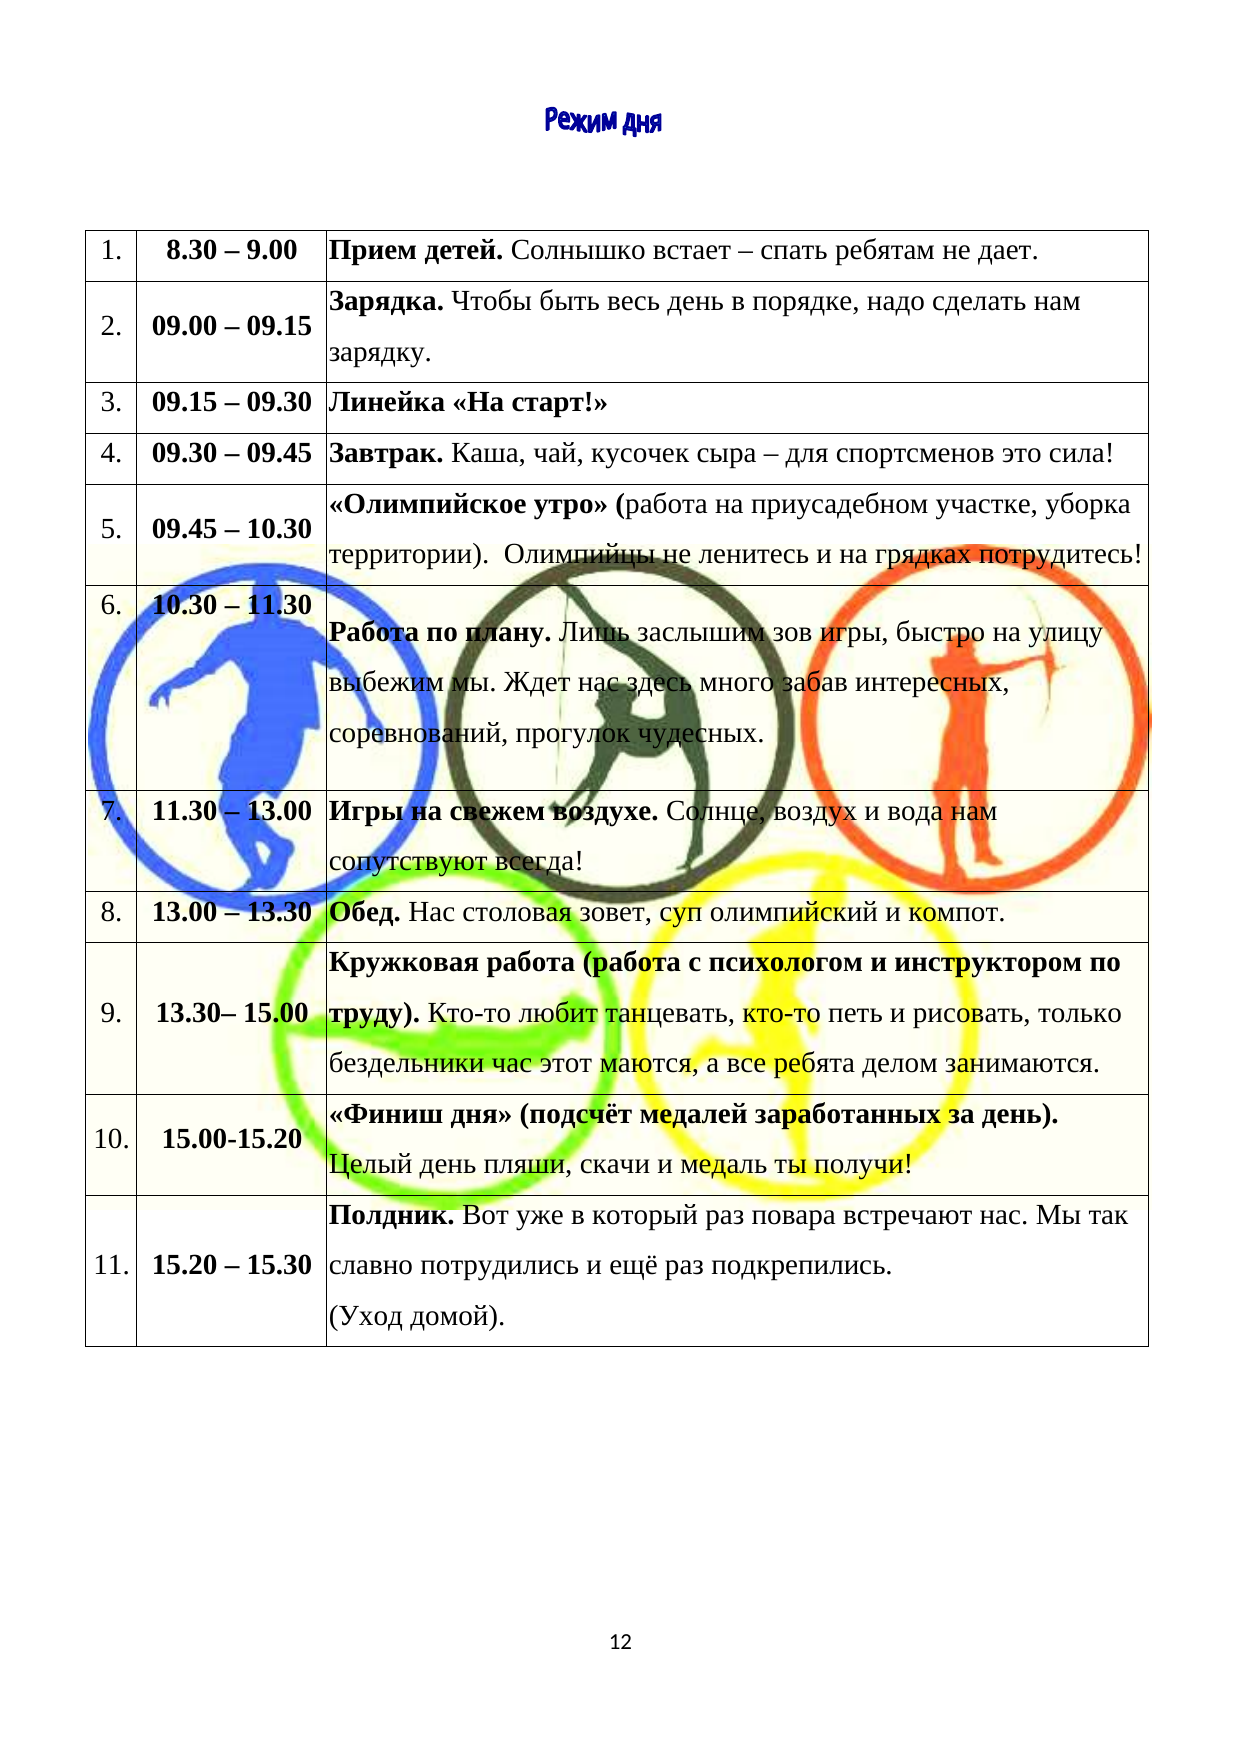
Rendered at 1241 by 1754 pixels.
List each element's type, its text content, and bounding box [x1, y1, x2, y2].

table_cell 10. [86, 1095, 136, 1194]
table_cell 4. [86, 434, 136, 483]
table_cell 10.30 – 11.30 [137, 586, 326, 790]
table_cell 8. [86, 892, 136, 942]
table_cell 15.20 – 15.30 [137, 1196, 326, 1346]
table_cell 09.15 – 09.30 [137, 383, 326, 433]
table_cell Зарядка. Чтобы быть весь день в порядке, надо сделать нам зарядку. [327, 282, 1148, 382]
table_cell 13.00 – 13.30 [137, 892, 326, 942]
table_cell Игры на свежем воздухе. Солнце, воздух и вода нам сопутствуют всегда! [327, 791, 1148, 891]
table_cell 11. [86, 1196, 136, 1346]
table_cell 11.30 – 13.00 [137, 791, 326, 891]
table_header Прием детей. Солнышко встает – спать ребятам не дает. [327, 231, 1148, 281]
table_cell «Олимпийское утро» (работа на приусадебном участке, уборка территории). Олимпийцы не ленитесь и на грядках потрудитесь! [327, 485, 1148, 585]
table_cell 5. [86, 485, 136, 585]
table_cell 09.00 – 09.15 [137, 282, 326, 382]
table_cell 6. [86, 586, 136, 790]
table_cell 9. [86, 943, 136, 1093]
table_cell Полдник. Вот уже в который раз повара встречают нас. Мы так славно потрудились и ещё раз подкрепились. (Уход домой). [327, 1196, 1148, 1346]
table_cell 2. [86, 282, 136, 382]
table_cell «Финиш дня» (подсчёт медалей заработанных за день). Целый день пляши, скачи и медаль ты получи! [327, 1095, 1148, 1194]
table_cell 7. [86, 791, 136, 891]
table_cell Кружковая работа (работа с психологом и инструктором по труду). Кто-то любит танцевать, кто-то петь и рисовать, только бездельники час этот маются, а все ребята делом занимаются. [327, 943, 1148, 1093]
table_cell 09.30 – 09.45 [137, 434, 326, 483]
table_cell Работа по плану. Лишь заслышим зов игры, быстро на улицу выбежим мы. Ждет нас здесь много забав интересных, соревнований, прогулок чудесных. [327, 586, 1148, 790]
table_cell 15.00-15.20 [137, 1095, 326, 1194]
table_cell 09.45 – 10.30 [137, 485, 326, 585]
table_header 8.30 – 9.00 [137, 231, 326, 281]
table_cell 3. [86, 383, 136, 433]
table_cell Завтрак. Каша, чай, кусочек сыра – для спортсменов это сила! [327, 434, 1148, 483]
table_cell Линейка «На старт!» [327, 383, 1148, 433]
table_cell Обед. Нас столовая зовет, суп олимпийский и компот. [327, 892, 1148, 942]
table_cell 13.30– 15.00 [137, 943, 326, 1093]
table_header 1. [86, 231, 136, 281]
